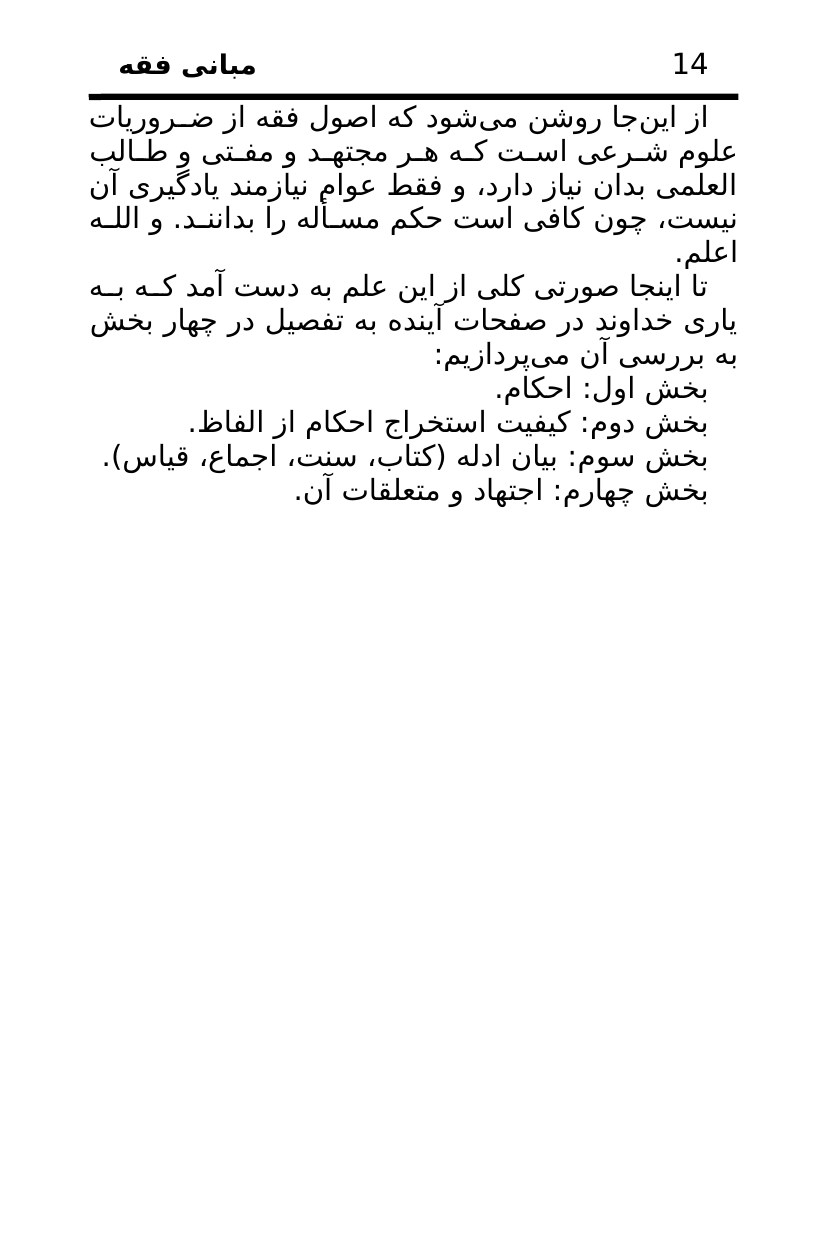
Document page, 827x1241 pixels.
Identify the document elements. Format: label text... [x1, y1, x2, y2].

text بخش سوم‌: بیان ادله (کتاب، سنت، اجماع، قیاس). [89, 439, 738, 473]
text بخش چهارم‌: اجتهاد و متعلقات آن. [89, 473, 738, 507]
text بخش دوم‌: کیفیت استخراج احکام از الفاظ. [89, 406, 738, 439]
text از این‌جا روشن می‌شود که اصول فقه از ضروریات علوم شرعی است که هر مجتهد و مفتی و طالب العلمی بدان نیاز دارد، و فقط عوام نیازمند یادگیری آن نیست، چون کافی است حکم مسأله را بدانند. و الله اعلم. [89, 100, 738, 270]
text بخش اول‌: احکام. [89, 372, 738, 406]
text تا اینجا صورتی کلی از این علم به دست آمد که به یاری خداوند در صفحات آینده به تفصیل در چهار بخش به بررسی آن می‌پردازیم‌: [89, 270, 738, 372]
